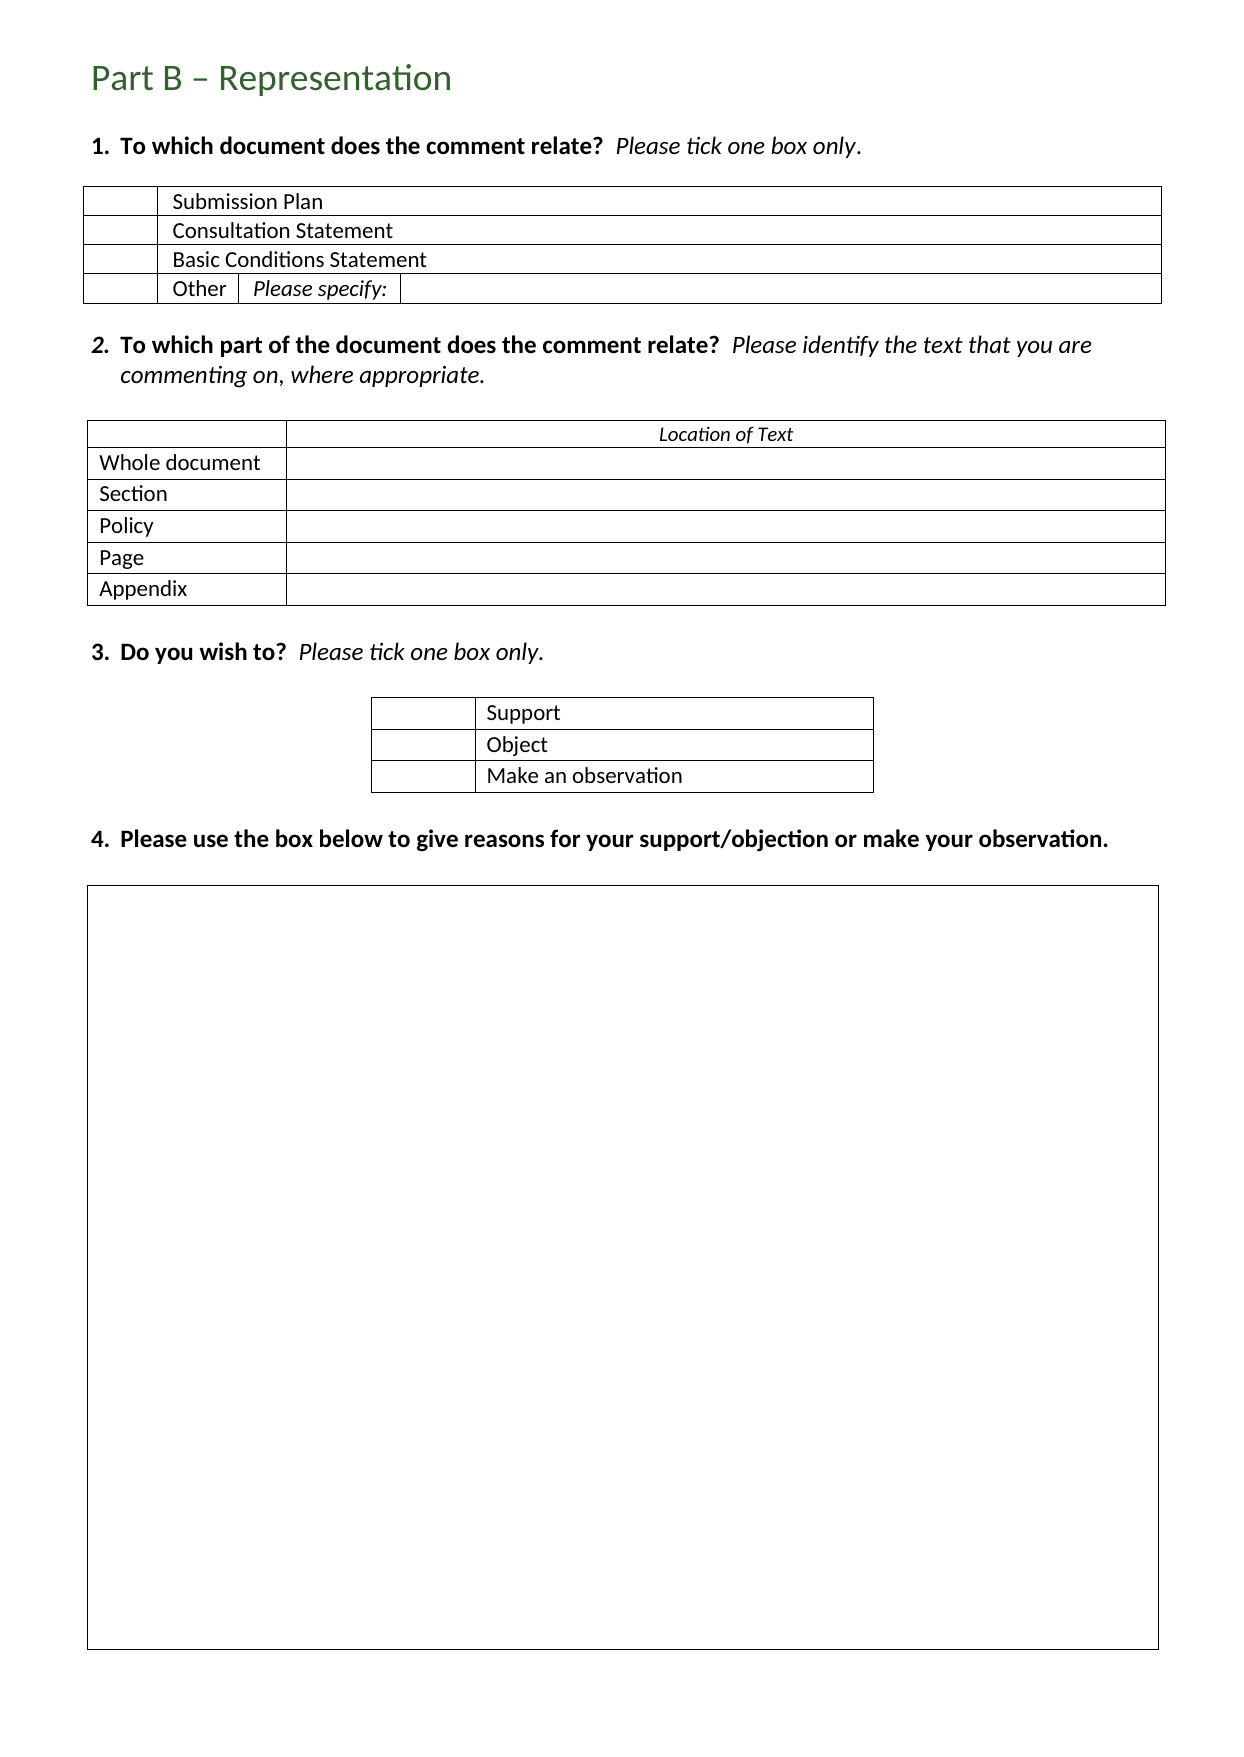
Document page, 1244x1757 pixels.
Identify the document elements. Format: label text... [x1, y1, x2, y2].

table_cell [84, 245, 157, 273]
table_cell Section [88, 480, 286, 510]
list Do you wish to? Please tick one box only. [91, 636, 1244, 667]
table_cell Appendix [88, 574, 286, 605]
table_cell Other [158, 274, 238, 302]
table_cell [287, 543, 1165, 573]
list To which document does the comment relate? Please tick one box only. [91, 130, 1244, 161]
table_cell [84, 274, 157, 302]
table_header Location of Text [287, 421, 1165, 447]
text Part B – Representation [2, 54, 1112, 100]
table_cell [287, 511, 1165, 542]
table_header [88, 886, 1158, 1649]
table_cell Consultation Statement [158, 216, 1161, 244]
table_header [88, 421, 286, 447]
list To which part of the document does the comment relate? Please identify the text that you are commenting on, where appropriate. [91, 329, 1154, 390]
table_cell Please specify: [239, 274, 400, 302]
table_cell [287, 574, 1165, 605]
table_header [84, 187, 157, 215]
table_cell [287, 480, 1165, 510]
table_header Submission Plan [158, 187, 1161, 215]
table_cell Page [88, 543, 286, 573]
table_header Support [476, 698, 873, 729]
table_cell Policy [88, 511, 286, 542]
table_cell [401, 274, 1161, 302]
table_cell [84, 216, 157, 244]
table_header [372, 698, 475, 729]
table_cell [372, 761, 475, 792]
table_cell Make an observation [476, 761, 873, 792]
table_cell Whole document [88, 448, 286, 478]
table_cell [372, 730, 475, 760]
table_cell [287, 448, 1165, 478]
list Please use the box below to give reasons for your support/objection or make your observation. [91, 823, 1244, 854]
table_cell Object [476, 730, 873, 760]
table_cell Basic Conditions Statement [158, 245, 1161, 273]
